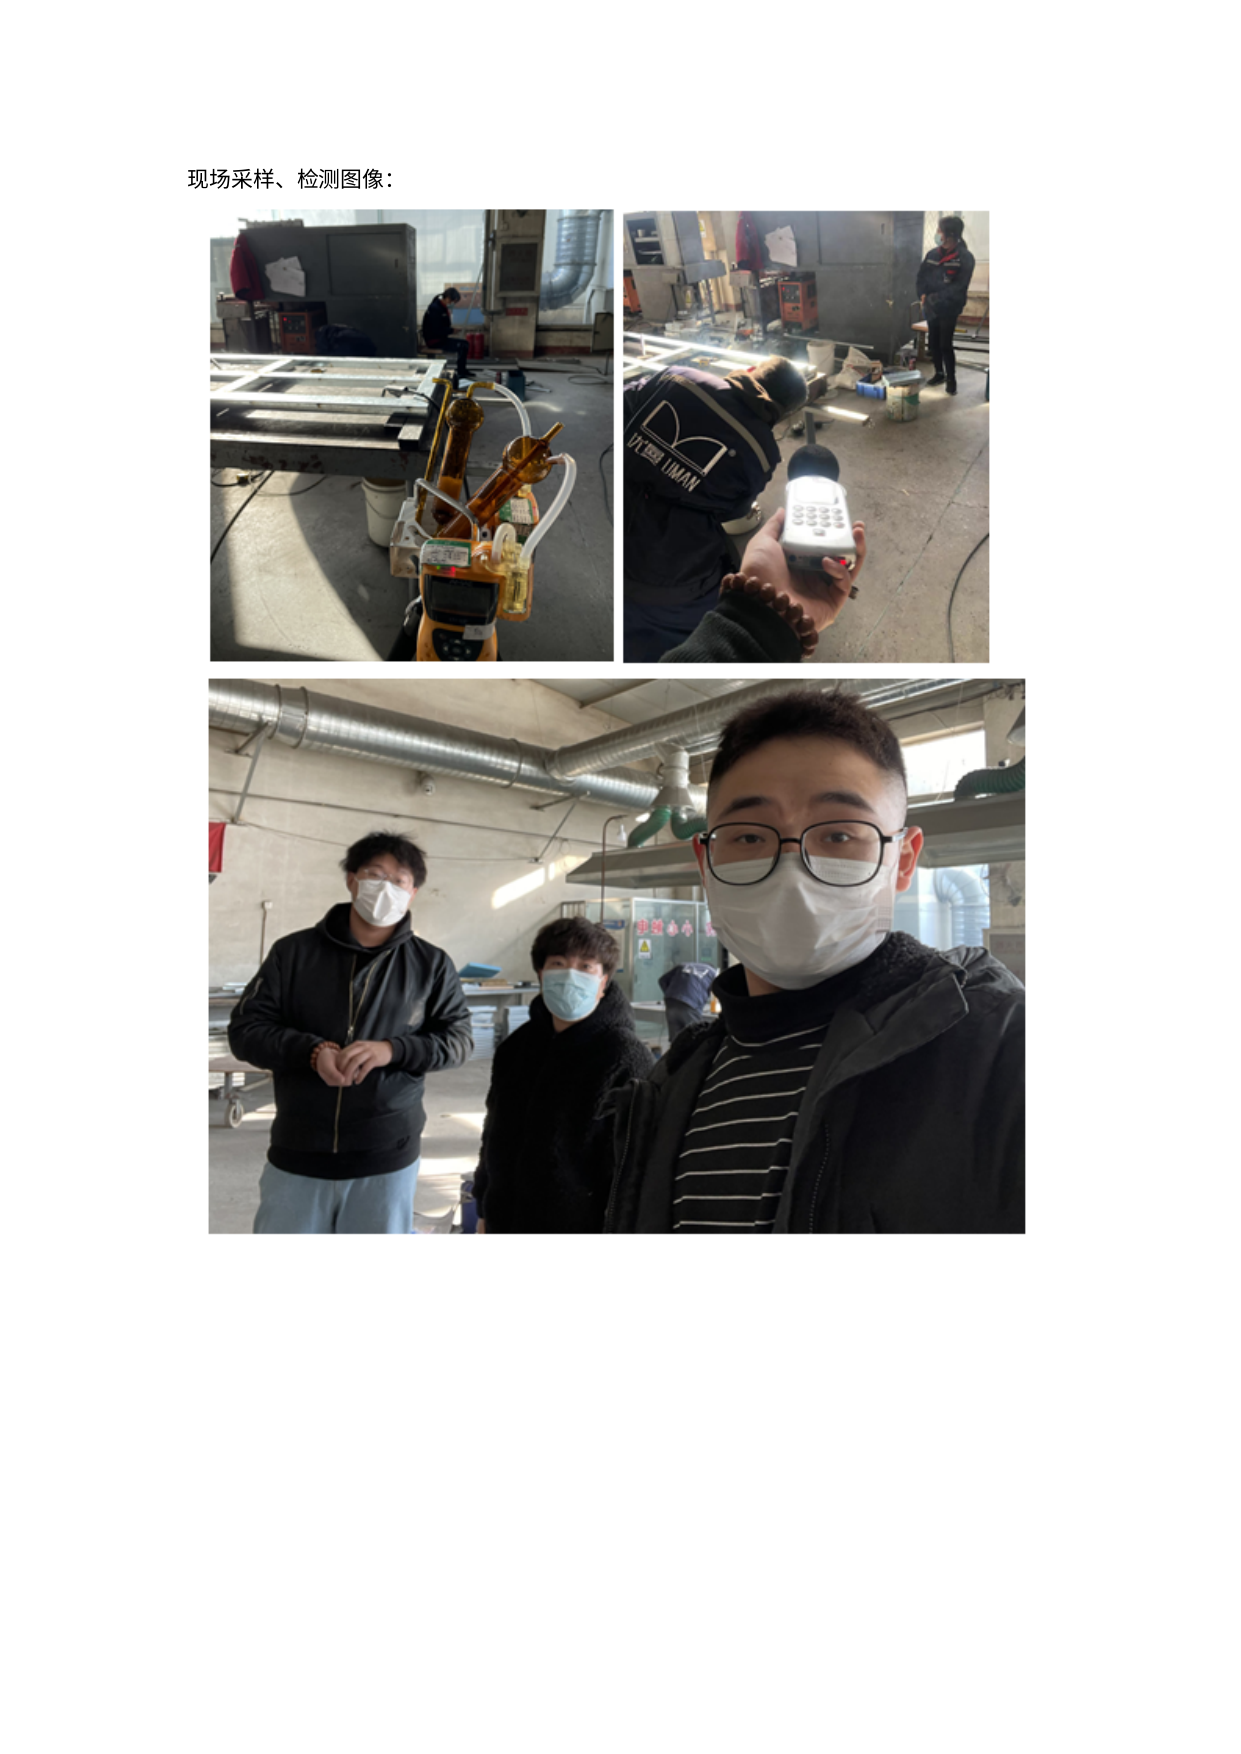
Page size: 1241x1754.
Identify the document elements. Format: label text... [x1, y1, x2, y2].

text 现场采样、检测图像： [187, 162, 1053, 194]
picture [187, 194, 1049, 1253]
